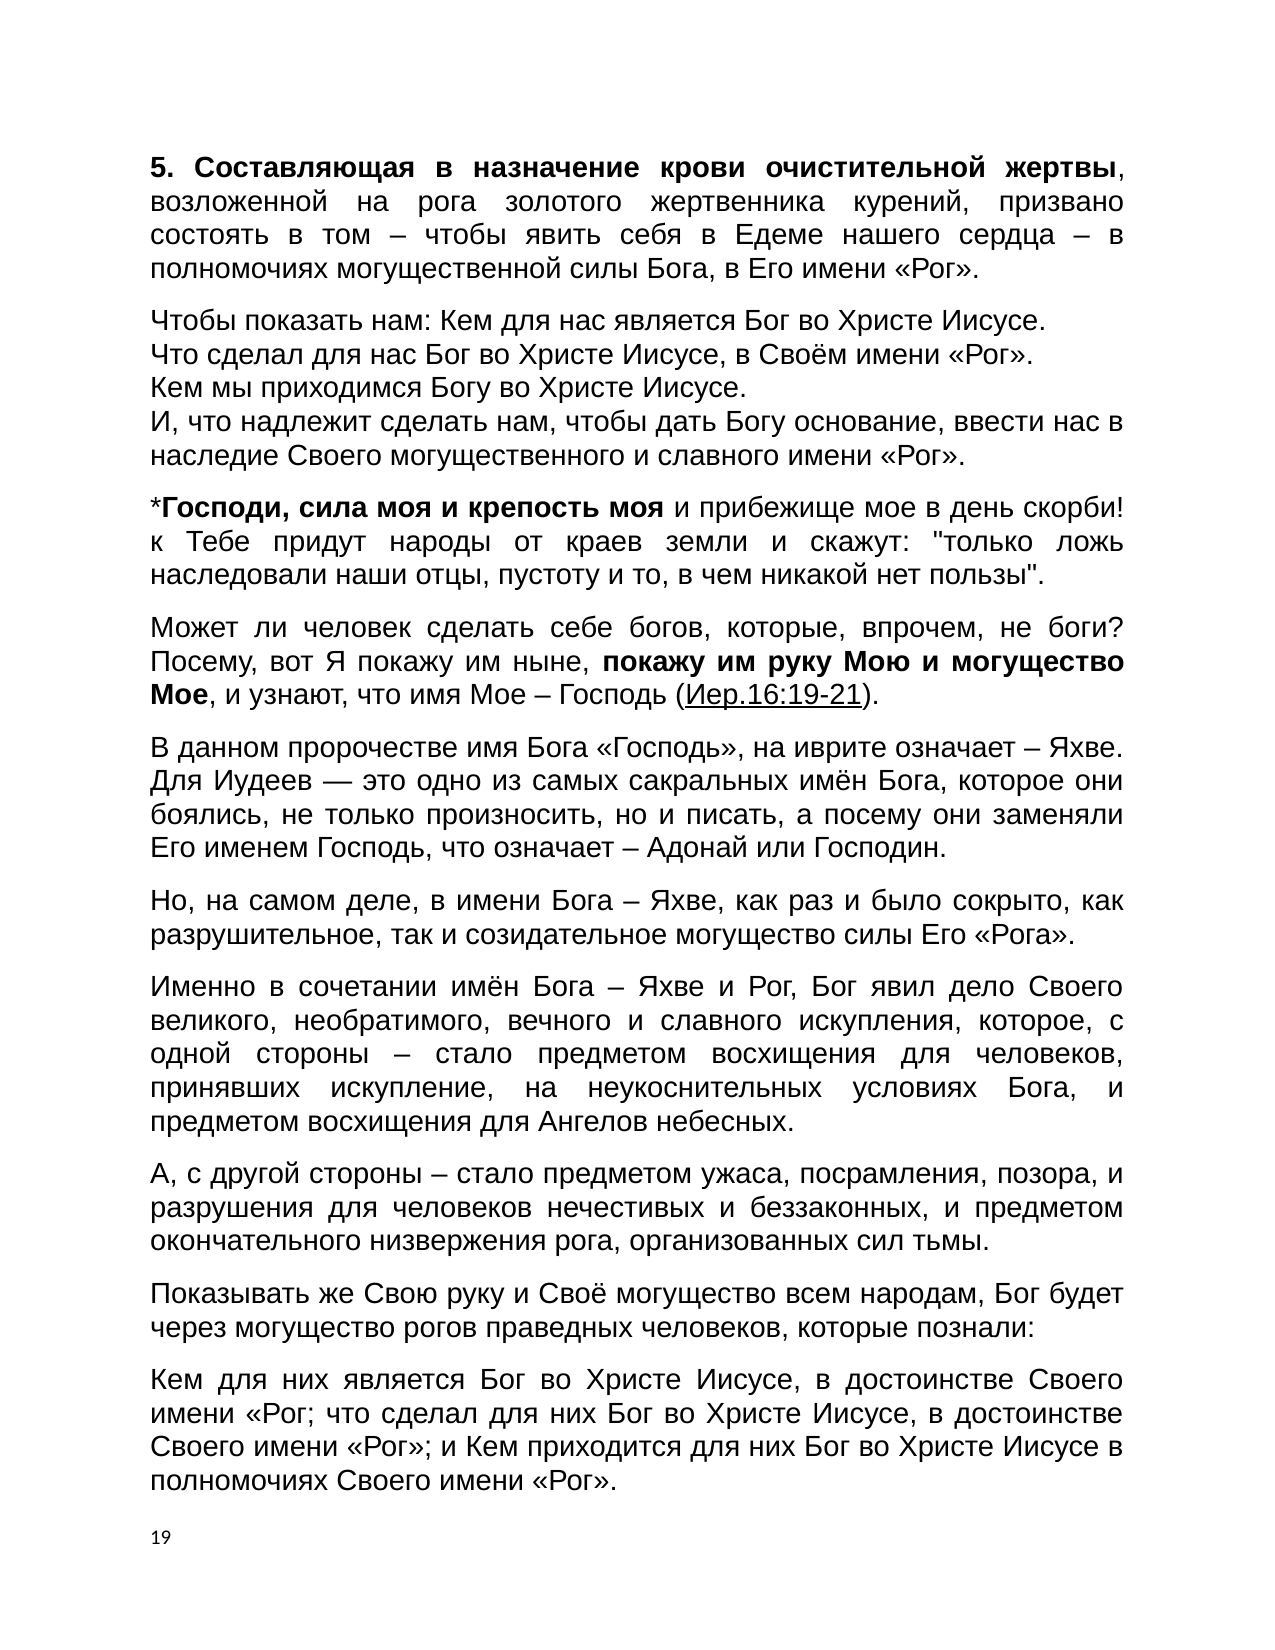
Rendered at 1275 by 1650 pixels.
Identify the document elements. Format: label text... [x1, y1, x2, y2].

text Именно в сочетании имён Бога – Яхве и Рог, Бог явил дело Своего великого, необратимого, вечного и славного искупления, которое, с одной стороны – стало предметом восхищения для человеков, принявших искупление, на неукоснительных условиях Бога, и предметом восхищения для Ангелов небесных. [150, 969, 1125, 1137]
text Может ли человек сделать себе богов, которые, впрочем, не боги? Посему, вот Я покажу им ныне, покажу им руку Мою и могущество Мое, и узнают, что имя Мое – Господь (Иер.16:19-21). [150, 610, 1125, 711]
text Что сделал для нас Бог во Христе Иисусе, в Своём имени «Рог». [150, 337, 1125, 370]
text Кем для них является Бог во Христе Иисусе, в достоинстве Своего имени «Рог; что сделал для них Бог во Христе Иисусе, в достоинстве Своего имени «Рог»; и Кем приходится для них Бог во Христе Иисусе в полномочиях Своего имени «Рог». [150, 1362, 1125, 1496]
text И, что надлежит сделать нам, чтобы дать Богу основание, ввести нас в наследие Своего могущественного и славного имени «Рог». [150, 404, 1125, 471]
text 5. Составляющая в назначение крови очистительной жертвы, возложенной на рога золотого жертвенника курений, призвано состоять в том – чтобы явить себя в Едеме нашего сердца – в полномочиях могущественной силы Бога, в Его имени «Рог». [150, 150, 1125, 284]
text Но, на самом деле, в имени Бога – Яхве, как раз и было сокрыто, как разрушительное, так и созидательное могущество силы Его «Рога». [150, 883, 1125, 950]
text А, с другой стороны – стало предметом ужаса, посрамления, позора, и разрушения для человеков нечестивых и беззаконных, и предметом окончательного низвержения рога, организованных сил тьмы. [150, 1156, 1125, 1257]
text Чтобы показать нам: Кем для нас является Бог во Христе Иисусе. [150, 303, 1125, 337]
text В данном пророчестве имя Бога «Господь», на иврите означает – Яхве. Для Иудеев — это одно из самых сакральных имён Бога, которое они боялись, не только произносить, но и писать, а посему они заменяли Его именем Господь, что означает – Адонай или Господин. [150, 730, 1125, 864]
text Показывать же Свою руку и Своё могущество всем народам, Бог будет через могущество рогов праведных человеков, которые познали: [150, 1276, 1125, 1343]
text Кем мы приходимся Богу во Христе Иисусе. [150, 370, 1125, 404]
text *Господи, сила моя и крепость моя и прибежище мое в день скорби! к Тебе придут народы от краев земли и скажут: "только ложь наследовали наши отцы, пустоту и то, в чем никакой нет пользы". [150, 490, 1125, 591]
